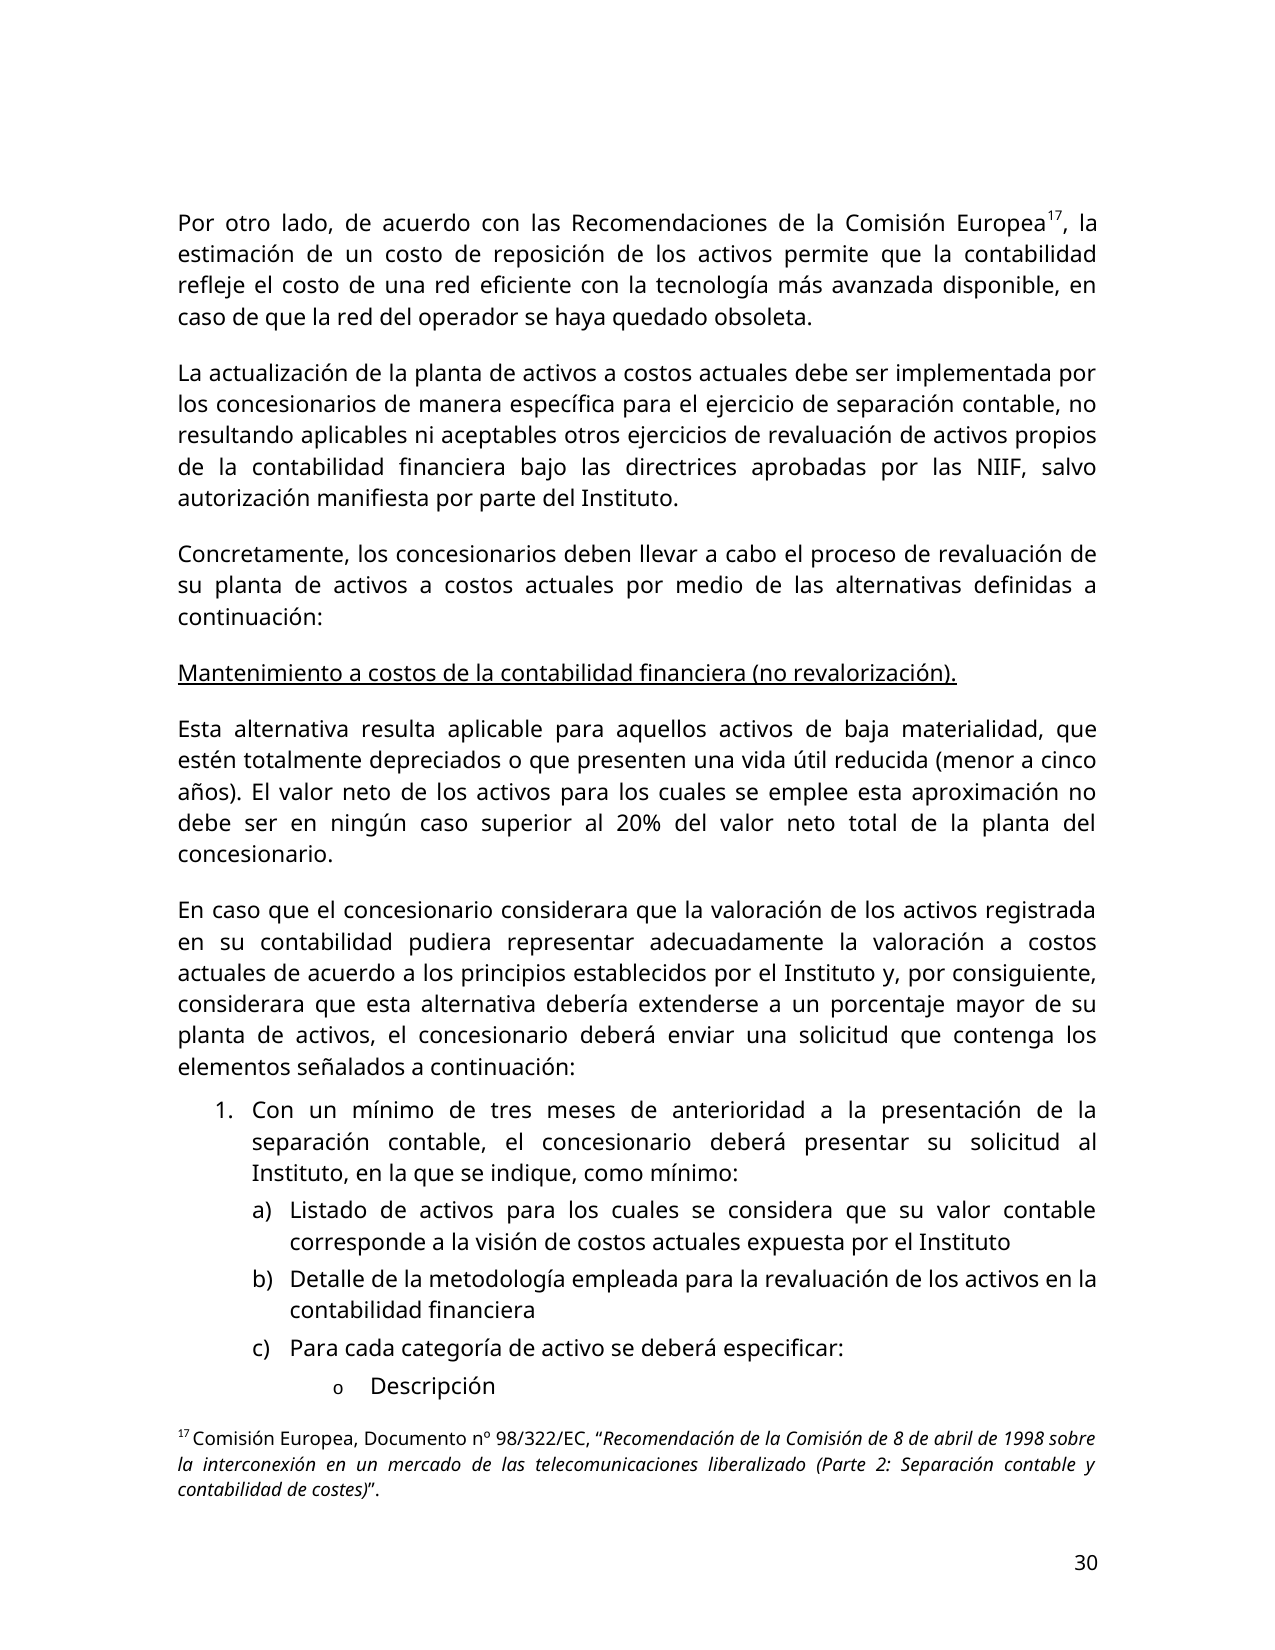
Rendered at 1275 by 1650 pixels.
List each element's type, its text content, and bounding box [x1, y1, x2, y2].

list Con un mínimo de tres meses de anterioridad a la presentación de la separación contable, el concesionario deberá presentar su solicitud al Instituto, en la que se indique, como mínimo: [214, 1094, 1098, 1188]
text La actualización de la planta de activos a costos actuales debe ser implementada por los concesionarios de manera específica para el ejercicio de separación contable, no resultando aplicables ni aceptables otros ejercicios de revaluación de activos propios de la contabilidad financiera bajo las directrices aprobadas por las NIIF, salvo autorización manifiesta por parte del Instituto. [177, 357, 1098, 513]
list Detalle de la metodología empleada para la revaluación de los activos en la contabilidad financiera [252, 1263, 1098, 1326]
list Para cada categoría de activo se deberá especificar: [252, 1332, 1098, 1363]
text Concretamente, los concesionarios deben llevar a cabo el proceso de revaluación de su planta de activos a costos actuales por medio de las alternativas definidas a continuación: [177, 538, 1098, 632]
text Esta alternativa resulta aplicable para aquellos activos de baja materialidad, que estén totalmente depreciados o que presenten una vida útil reducida (menor a cinco años). El valor neto de los activos para los cuales se emplee esta aproximación no debe ser en ningún caso superior al 20% del valor neto total de la planta del concesionario. [177, 713, 1098, 869]
text Por otro lado, de acuerdo con las Recomendaciones de la Comisión Europea, la estimación de un costo de reposición de los activos permite que la contabilidad refleje el costo de una red eficiente con la tecnología más avanzada disponible, en caso de que la red del operador se haya quedado obsoleta. [177, 207, 1098, 332]
text Mantenimiento a costos de la contabilidad financiera (no revalorización). [177, 657, 1098, 688]
list Descripción [332, 1376, 1098, 1399]
text En caso que el concesionario considerara que la valoración de los activos registrada en su contabilidad pudiera representar adecuadamente la valoración a costos actuales de acuerdo a los principios establecidos por el Instituto y, por consiguiente, considerara que esta alternativa debería extenderse a un porcentaje mayor de su planta de activos, el concesionario deberá enviar una solicitud que contenga los elementos señalados a continuación: [177, 894, 1098, 1082]
list Listado de activos para los cuales se considera que su valor contable corresponde a la visión de costos actuales expuesta por el Instituto [252, 1194, 1098, 1257]
